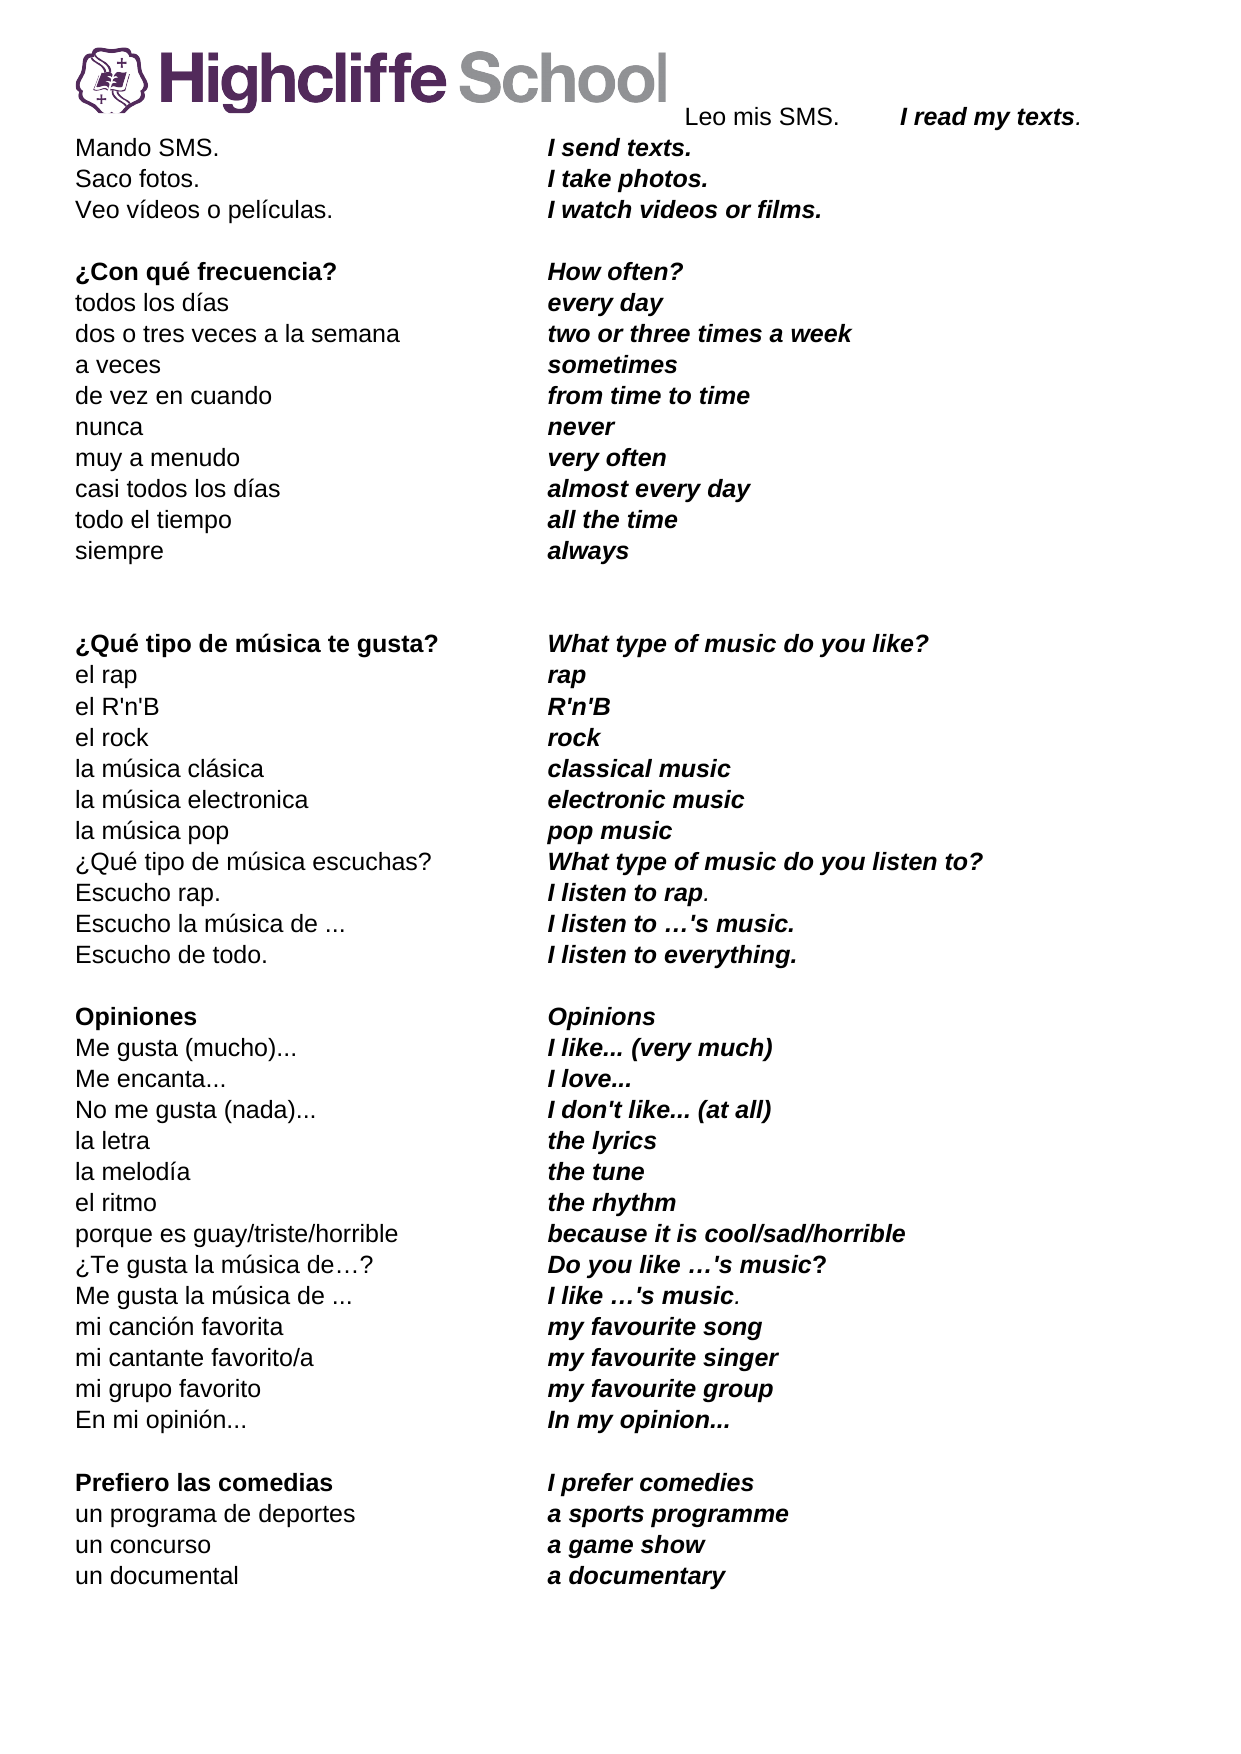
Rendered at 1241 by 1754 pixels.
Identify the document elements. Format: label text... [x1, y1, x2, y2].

text el rock rock [75, 723, 1165, 751]
text Escucho la música de ... I listen to …'s music. [75, 909, 1165, 938]
text Veo vídeos o películas. I watch videos or films. [75, 195, 1165, 224]
text la música electronica electronic music [75, 785, 1165, 813]
text Me gusta la música de ... I like …'s music. [75, 1281, 1165, 1310]
text el R'n'B R'n'B [75, 692, 1165, 720]
text un programa de deportes a sports programme [75, 1499, 1165, 1527]
picture [75, 47, 665, 113]
text ¿Con qué frecuencia? How often? [75, 257, 1165, 286]
text el ritmo the rhythm [75, 1188, 1165, 1217]
text porque es guay/triste/horrible because it is cool/sad/horrible [75, 1219, 1165, 1248]
text Escucho rap. I listen to rap. [75, 878, 1165, 907]
text mi grupo favorito my favourite group [75, 1374, 1165, 1403]
text ¿Te gusta la música de…? Do you like …'s music? [75, 1250, 1165, 1279]
text Mando SMS. I send texts. [75, 133, 1165, 162]
text a veces sometimes [75, 350, 1165, 379]
text ¿Qué tipo de música te gusta? What type of music do you like? [75, 629, 1165, 658]
text En mi opinión... In my opinion... [75, 1406, 1165, 1434]
text de vez en cuando from time to time [75, 381, 1165, 410]
text mi cantante favorito/a my favourite singer [75, 1343, 1165, 1372]
text nunca never [75, 412, 1165, 441]
text la música clásica classical music [75, 754, 1165, 782]
text ¿Qué tipo de música escuchas? What type of music do you listen to? [75, 847, 1165, 876]
text todos los días every day [75, 288, 1165, 317]
text la letra the lyrics [75, 1126, 1165, 1155]
text Saco fotos. I take photos. [75, 164, 1165, 193]
text siempre always [75, 536, 1165, 565]
text la música pop pop music [75, 816, 1165, 844]
text un concurso a game show [75, 1530, 1165, 1558]
text muy a menudo very often [75, 443, 1165, 472]
text mi canción favorita my favourite song [75, 1312, 1165, 1341]
text la melodía the tune [75, 1157, 1165, 1186]
text Prefiero las comedias I prefer comedies [75, 1468, 1165, 1496]
text Escucho de todo. I listen to everything. [75, 940, 1165, 969]
text No me gusta (nada)... I don't like... (at all) [75, 1095, 1165, 1124]
text el rap rap [75, 661, 1165, 689]
text Leo mis SMS. I read my texts. [75, 102, 1165, 131]
text Opiniones Opinions [75, 1002, 1165, 1031]
text todo el tiempo all the time [75, 505, 1165, 534]
text un documental a documentary [75, 1561, 1165, 1589]
text Me gusta (mucho)... I like... (very much) [75, 1033, 1165, 1062]
text Me encanta... I love... [75, 1064, 1165, 1093]
text casi todos los días almost every day [75, 474, 1165, 503]
text dos o tres veces a la semana two or three times a week [75, 319, 1165, 348]
